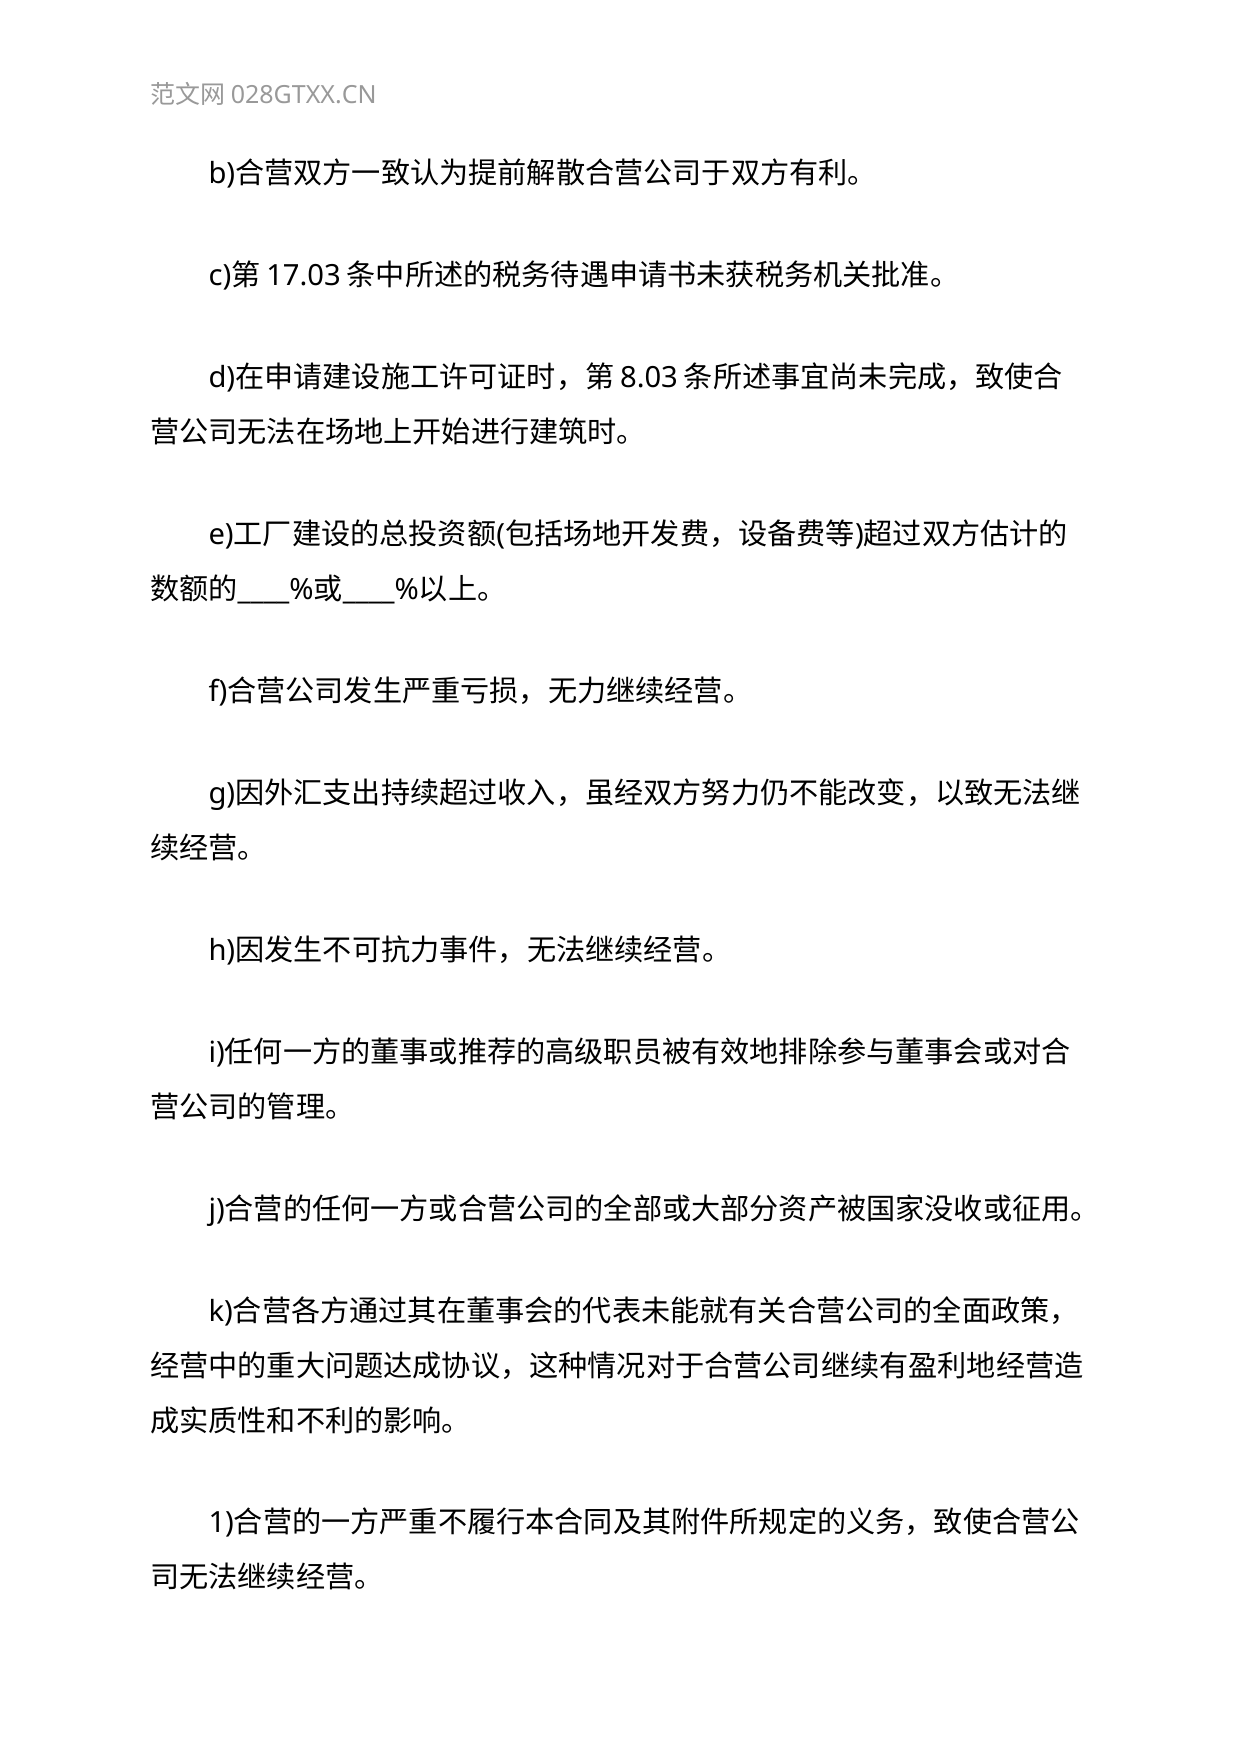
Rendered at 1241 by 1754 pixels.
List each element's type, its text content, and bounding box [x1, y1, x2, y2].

text k)合营各方通过其在董事会的代表未能就有关合营公司的全面政策，经营中的重大问题达成协议，这种情况对于合营公司继续有盈利地经营造成实质性和不利的影响。 [150, 1287, 1090, 1439]
text f)合营公司发生严重亏损，无力继续经营。 [150, 668, 1090, 710]
text g)因外汇支出持续超过收入，虽经双方努力仍不能改变，以致无法继续经营。 [150, 770, 1090, 867]
text 1)合营的一方严重不履行本合同及其附件所规定的义务，致使合营公司无法继续经营。 [150, 1499, 1090, 1596]
text b)合营双方一致认为提前解散合营公司于双方有利。 [150, 150, 1090, 192]
text h)因发生不可抗力事件，无法继续经营。 [150, 926, 1090, 969]
text d)在申请建设施工许可证时，第8.03条所述事宜尚未完成，致使合营公司无法在场地上开始进行建筑时。 [150, 354, 1090, 451]
text c)第17.03条中所述的税务待遇申请书未获税务机关批准。 [150, 252, 1090, 294]
text e)工厂建设的总投资额(包括场地开发费，设备费等)超过双方估计的数额的____%或____%以上。 [150, 511, 1090, 608]
text j)合营的任何一方或合营公司的全部或大部分资产被国家没收或征用。 [150, 1185, 1090, 1228]
text i)任何一方的董事或推荐的高级职员被有效地排除参与董事会或对合营公司的管理。 [150, 1028, 1090, 1126]
